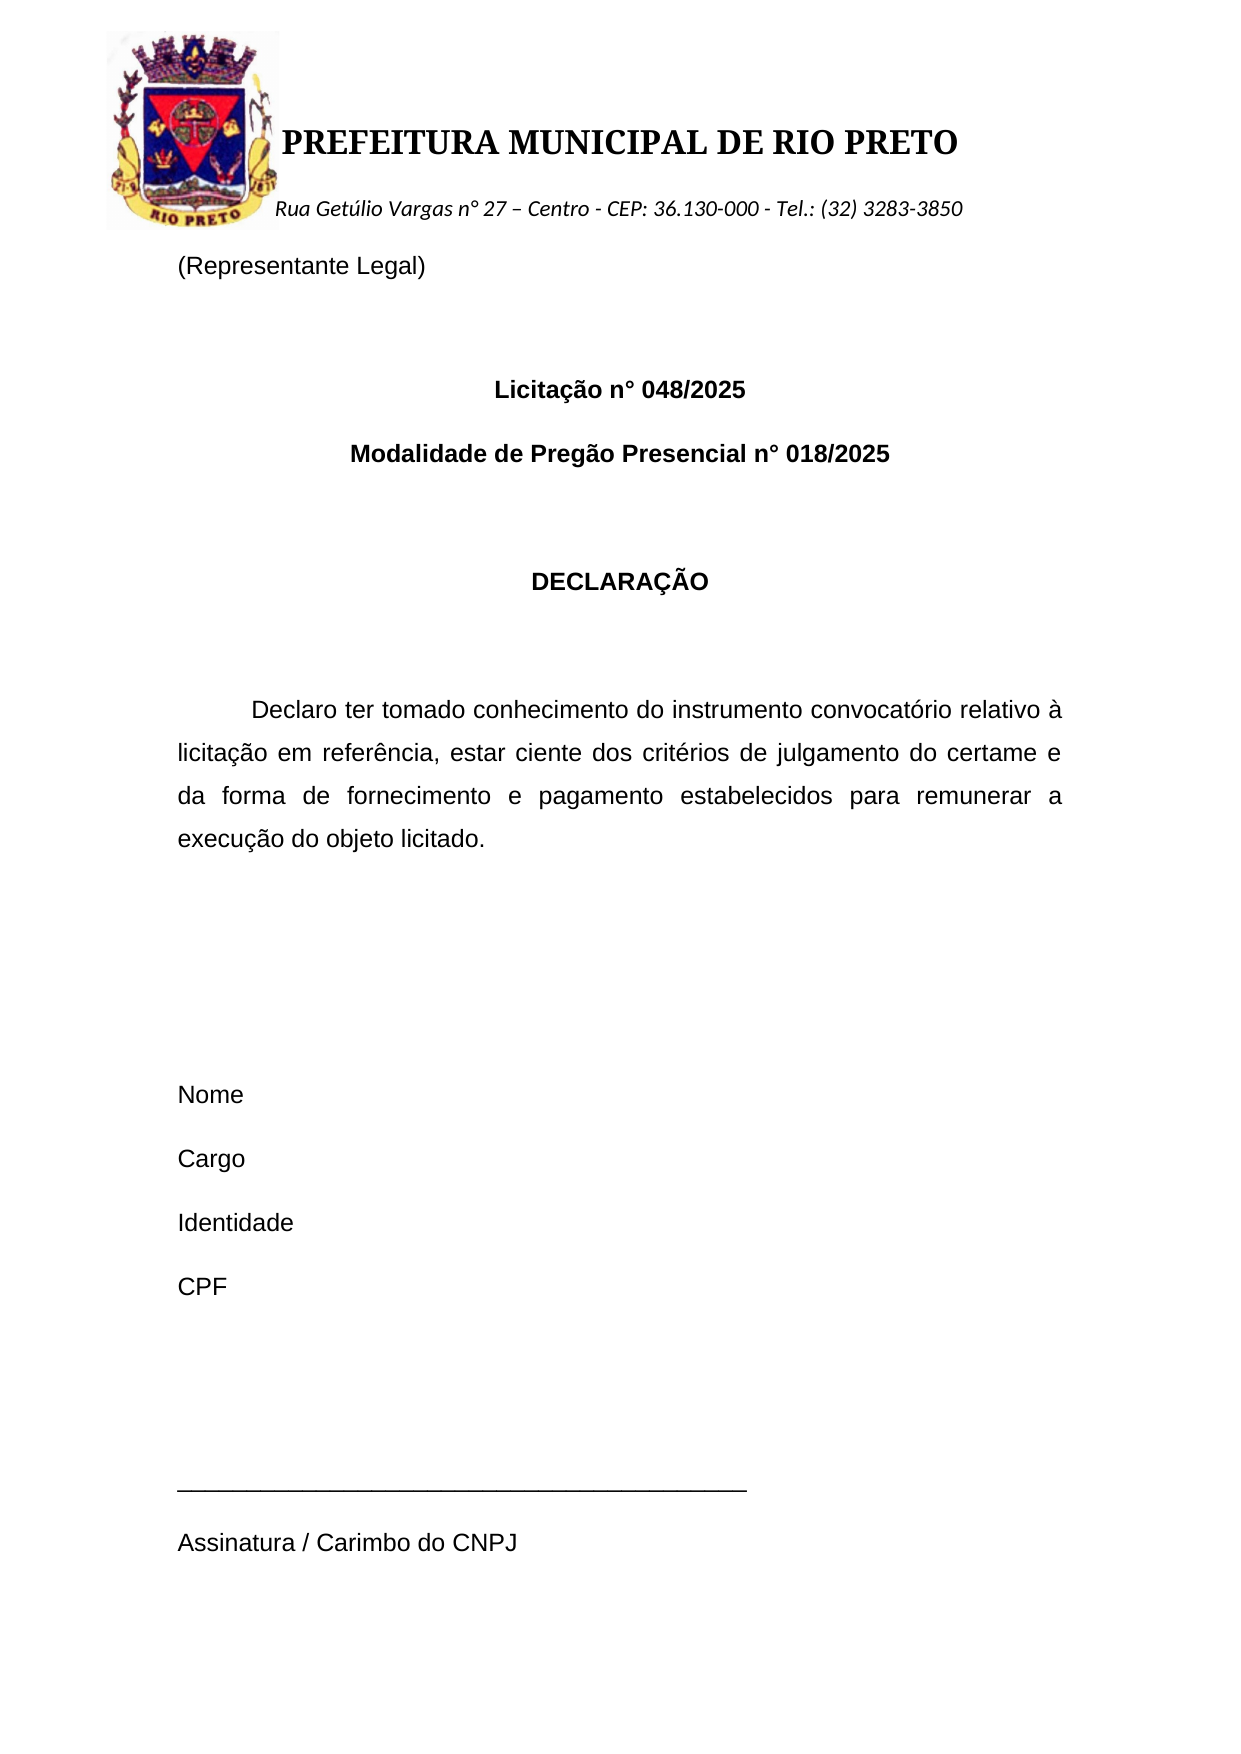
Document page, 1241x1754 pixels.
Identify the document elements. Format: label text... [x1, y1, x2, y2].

text Identidade [177, 1208, 1063, 1237]
text CPF [177, 1272, 1063, 1301]
text _________________________________________ [177, 1464, 1063, 1493]
text Nome [177, 1080, 1063, 1109]
text Licitação n° 048/2025 [177, 375, 1063, 404]
text Cargo [177, 1144, 1063, 1173]
text Assinatura / Carimbo do CNPJ [177, 1528, 1063, 1557]
text Modalidade de Pregão Presencial n° 018/2025 [177, 439, 1063, 468]
text DECLARAÇÃO [177, 567, 1063, 596]
picture [106, 31, 280, 230]
text (Representante Legal) [177, 251, 1063, 280]
text Declaro ter tomado conhecimento do instrumento convocatório relativo à licitação em referência, estar ciente dos critérios de julgamento do certame e da forma de fornecimento e pagamento estabelecidos para remunerar a execução do objeto licitado. [177, 695, 1063, 853]
